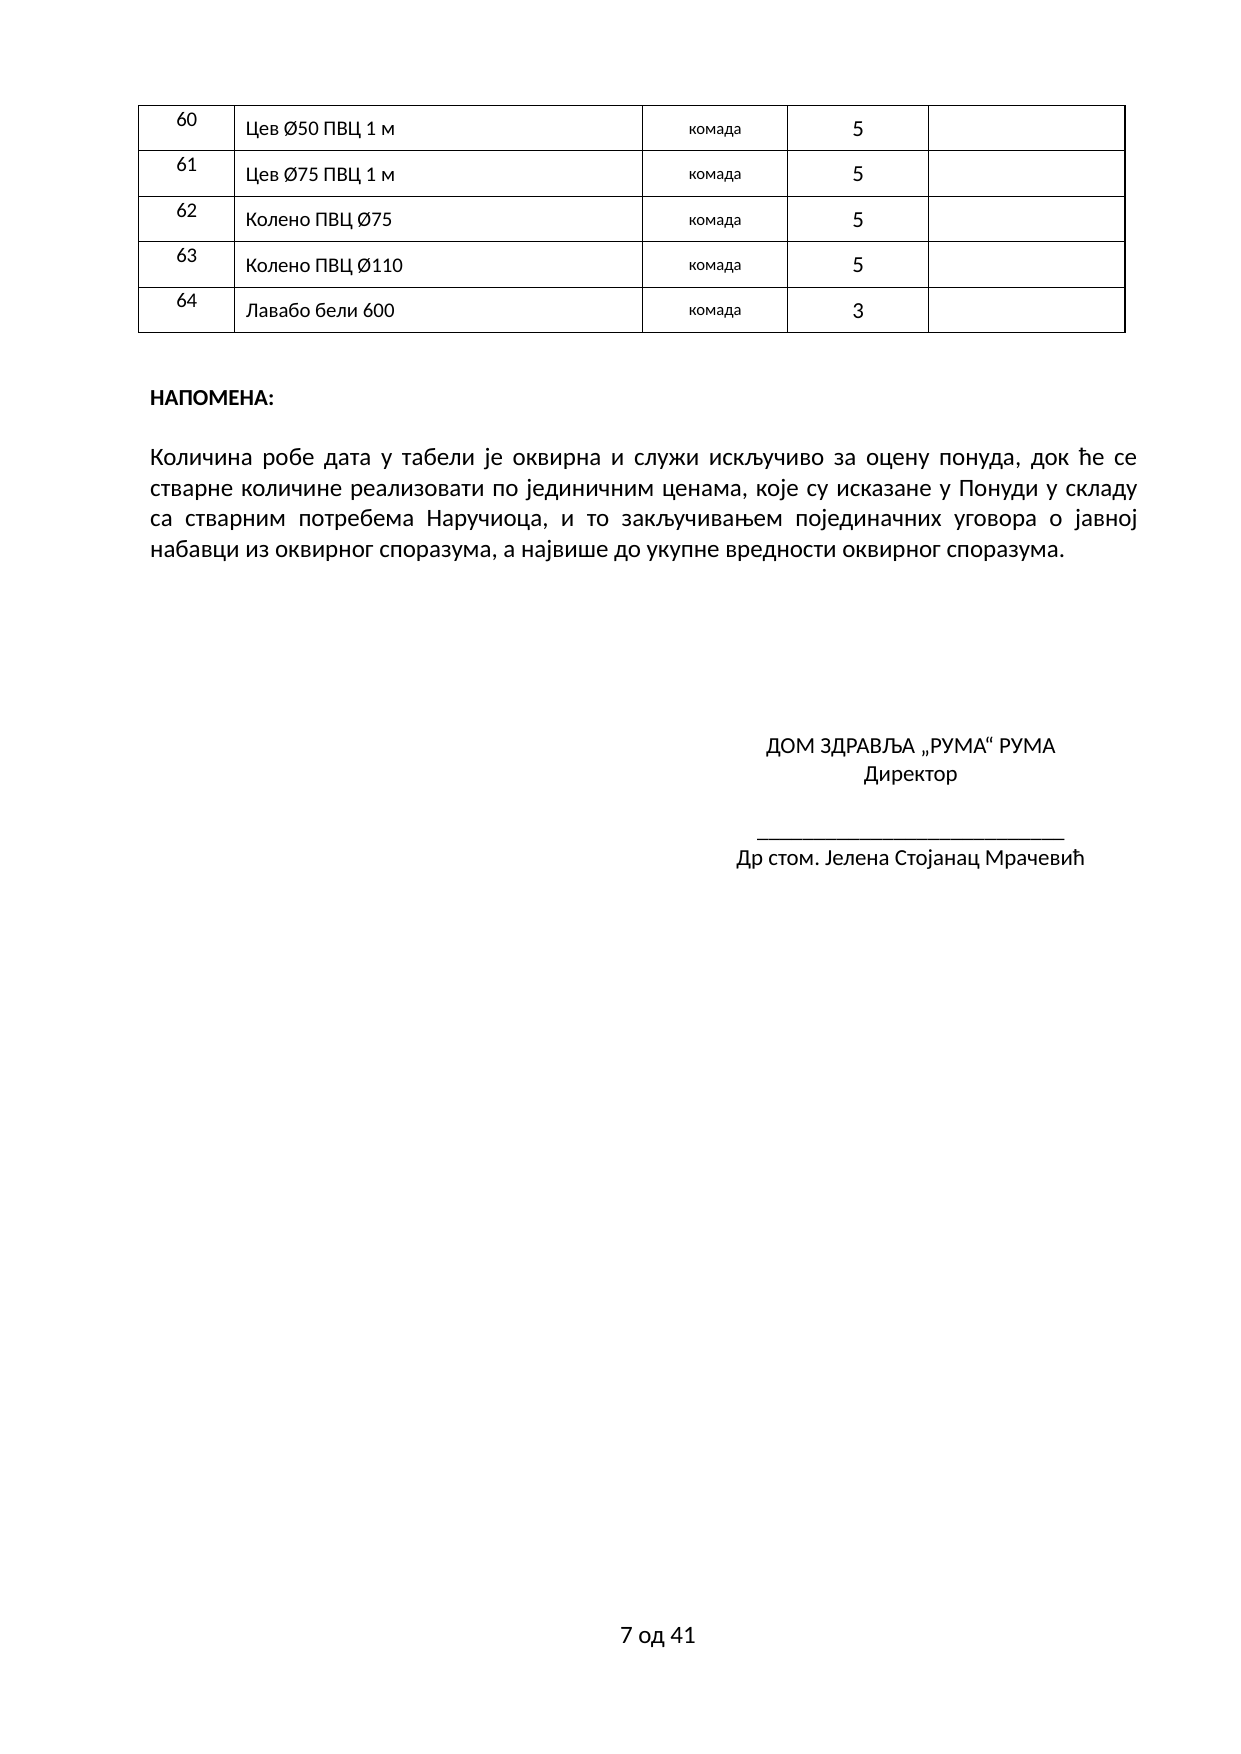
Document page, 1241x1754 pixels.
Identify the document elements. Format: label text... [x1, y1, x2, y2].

table_cell 61 [139, 151, 234, 196]
text ___________________________ [600, 816, 1221, 843]
table_cell [929, 242, 1124, 287]
table_cell 63 [139, 242, 234, 287]
table_cell Колено ПВЦ Ø110 [235, 242, 642, 287]
table_cell [929, 151, 1124, 196]
table_cell 5 [788, 197, 928, 241]
table_cell комада [643, 288, 787, 332]
table_cell комада [643, 242, 787, 287]
table_cell комада [643, 151, 787, 196]
table_cell Цев Ø75 ПВЦ 1 м [235, 151, 642, 196]
table_cell [929, 106, 1124, 150]
text ДОМ ЗДРАВЉА „РУМА“ РУМА [600, 731, 1221, 759]
table_cell 64 [139, 288, 234, 332]
table_cell 62 [139, 197, 234, 241]
text Количина робе дата у табели је оквирна и служи искључиво за оцену понуда, док ће се стварне количине реализовати по јединичним ценама, које су исказане у Понуди у складу са стварним потребема Наручиоца, и то закључивањем појединачних уговора о јавној набавци из оквирног споразума, а највише до укупне вредности оквирног споразума. [150, 441, 1139, 563]
text НАПОМЕНА: [150, 383, 1221, 411]
table_cell Цев Ø50 ПВЦ 1 м [235, 106, 642, 150]
table_cell [929, 197, 1124, 241]
table_cell Колено ПВЦ Ø75 [235, 197, 642, 241]
table_cell 3 [788, 288, 928, 332]
text Директор [600, 759, 1221, 787]
table_cell [929, 288, 1124, 332]
table_cell 5 [788, 151, 928, 196]
table_cell Лавабо бели 600 [235, 288, 642, 332]
table_cell 60 [139, 106, 234, 150]
table_cell 5 [788, 242, 928, 287]
table_cell 5 [788, 106, 928, 150]
table_cell комада [643, 106, 787, 150]
table_cell комада [643, 197, 787, 241]
text Др стом. Јелена Стојанац Мрачевић [600, 843, 1221, 872]
